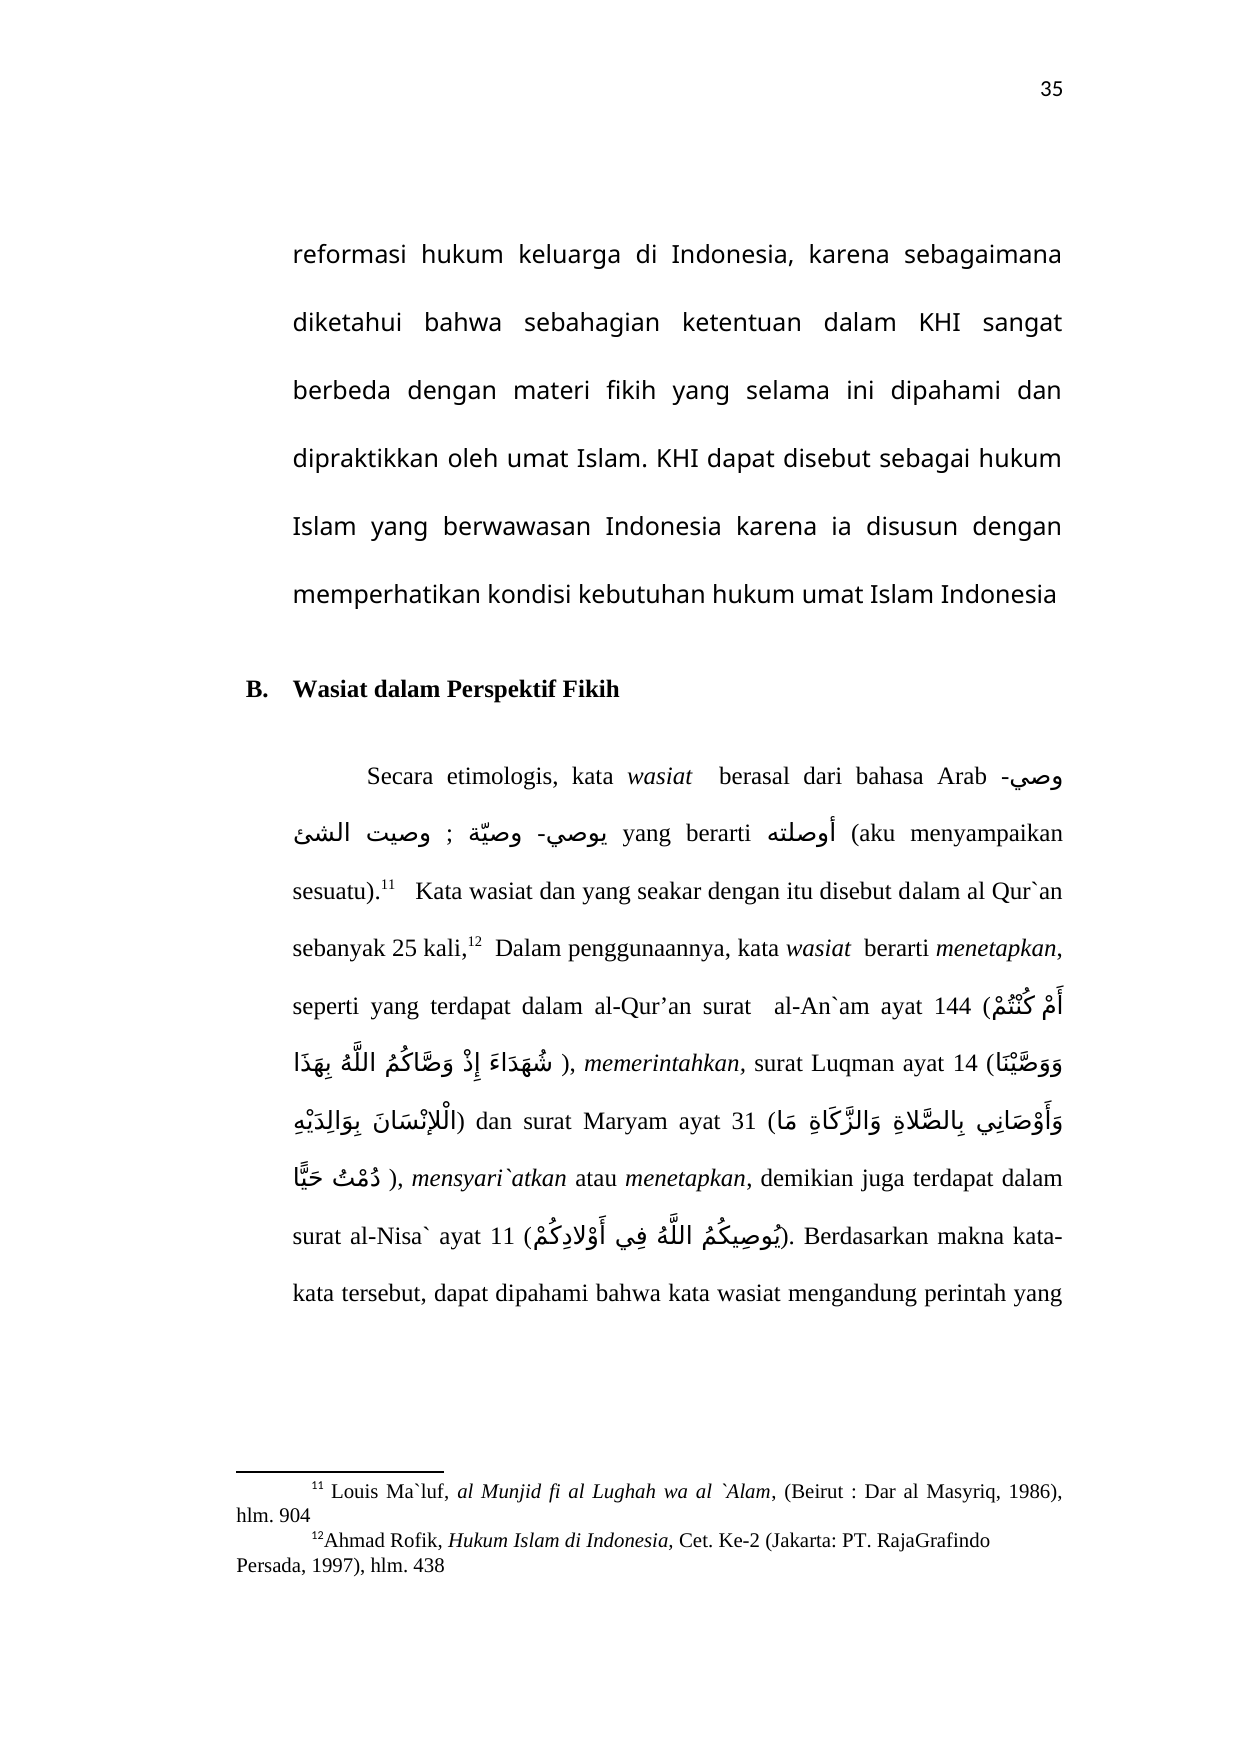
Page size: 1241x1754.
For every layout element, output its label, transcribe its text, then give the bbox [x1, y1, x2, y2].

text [292, 236, 1063, 611]
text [292, 761, 1063, 1364]
list Wasiat dalam Perspektif Fikih [246, 674, 1063, 703]
